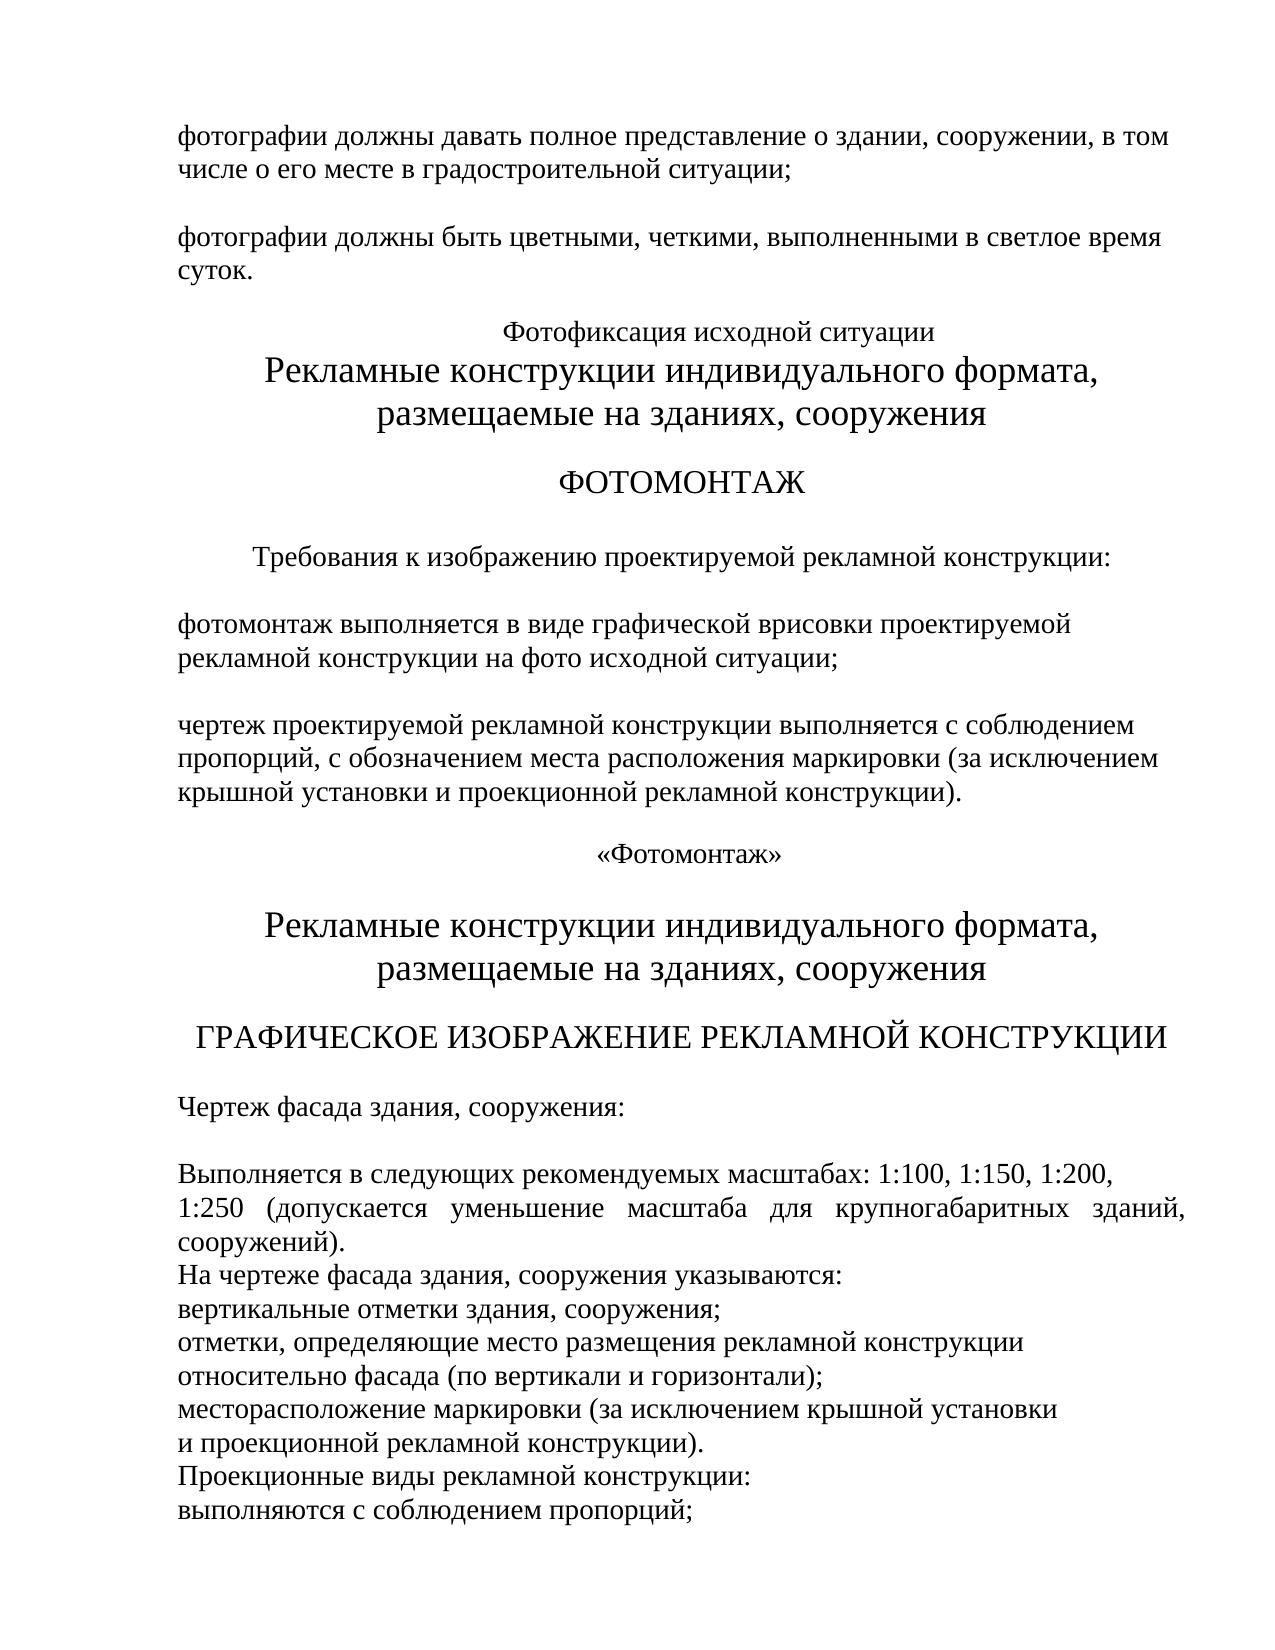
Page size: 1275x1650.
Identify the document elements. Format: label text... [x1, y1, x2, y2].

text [177, 118, 1186, 286]
text и проекционной рекламной конструкции). [177, 1425, 1186, 1458]
text ГРАФИЧЕСКОЕ ИЗОБРАЖЕНИЕ РЕКЛАМНОЙ КОНСТРУКЦИИ [177, 1018, 1186, 1056]
text Требования к изображению проектируемой рекламной конструкции: [177, 539, 1186, 573]
text ФОТОМОНТАЖ [177, 463, 1186, 501]
text Выполняется в следующих рекомендуемых масштабах: 1:100, 1:150, 1:200, [177, 1123, 1186, 1190]
text Фотофиксация исходной ситуации [177, 314, 1186, 348]
text Рекламные конструкции индивидуального формата, размещаемые на зданиях, сооружения [177, 348, 1186, 434]
text Чертеж фасада здания, сооружения: [177, 1056, 1186, 1123]
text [177, 1458, 1186, 1526]
text Рекламные конструкции индивидуального формата, размещаемые на зданиях, сооружения [177, 903, 1186, 1018]
text 1:250 (допускается уменьшение масштаба для крупногабаритных зданий, сооружений). [177, 1190, 1186, 1257]
text «Фотомонтаж» [192, 841, 1186, 869]
text фотомонтаж выполняется в виде графической врисовки проектируемой рекламной конструкции на фото исходной ситуации; чертеж проектируемой рекламной конструкции выполняется с соблюдением пропорций, с обозначением места расположения маркировки (за исключением крышной установки и проекционной рекламной конструкции). [177, 606, 1186, 808]
text На чертеже фасада здания, сооружения указываются: вертикальные отметки здания, сооружения; отметки, определяющие место размещения рекламной конструкции относительно фасада (по вертикали и горизонтали); месторасположение маркировки (за исключением крышной установки [177, 1257, 1186, 1425]
